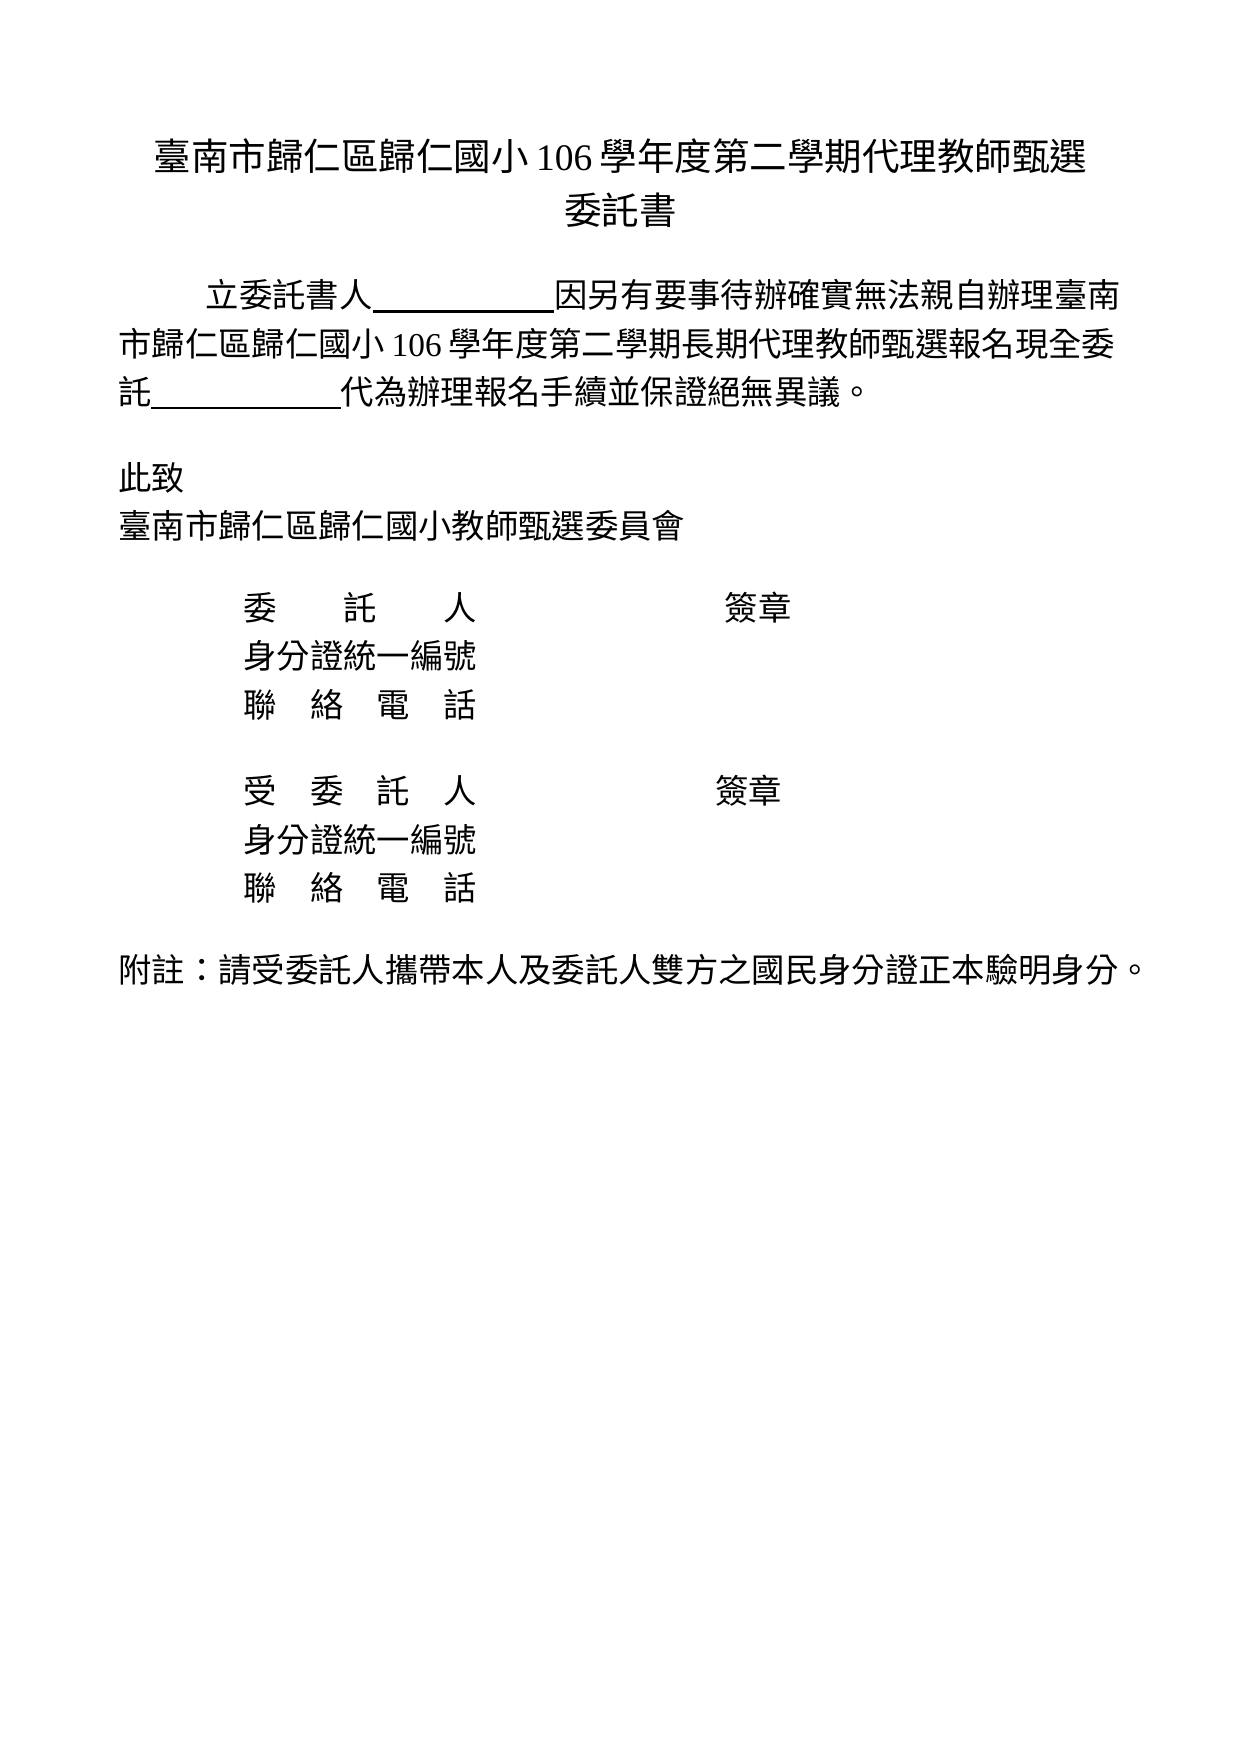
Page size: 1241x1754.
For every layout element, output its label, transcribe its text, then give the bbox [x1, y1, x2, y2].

text 臺南市歸仁區歸仁國小106學年度第二學期代理教師甄選 [118, 127, 1122, 181]
text 立委託書人 因另有要事待辦確實無法親自辦理臺南市歸仁區歸仁國小106學年度第二學期長期代理教師甄選報名現全委託 代為辦理報名手續並保證絕無異議。 [118, 269, 1122, 414]
text 委託書 [118, 181, 1122, 236]
text 此致 [118, 452, 1122, 500]
text 附註：請受委託人攜帶本人及委託人雙方之國民身分證正本驗明身分。 [118, 943, 1122, 992]
text 聯 絡 電 話 [243, 678, 1122, 727]
text 臺南市歸仁區歸仁國小教師甄選委員會 [118, 500, 1122, 548]
text 身分證統一編號 [243, 630, 1122, 678]
text 委 託 人 簽章 [243, 582, 1122, 630]
text 受 委 託 人 簽章 [243, 765, 1122, 813]
text 聯 絡 電 話 [243, 862, 1122, 910]
text 身分證統一編號 [243, 813, 1122, 862]
